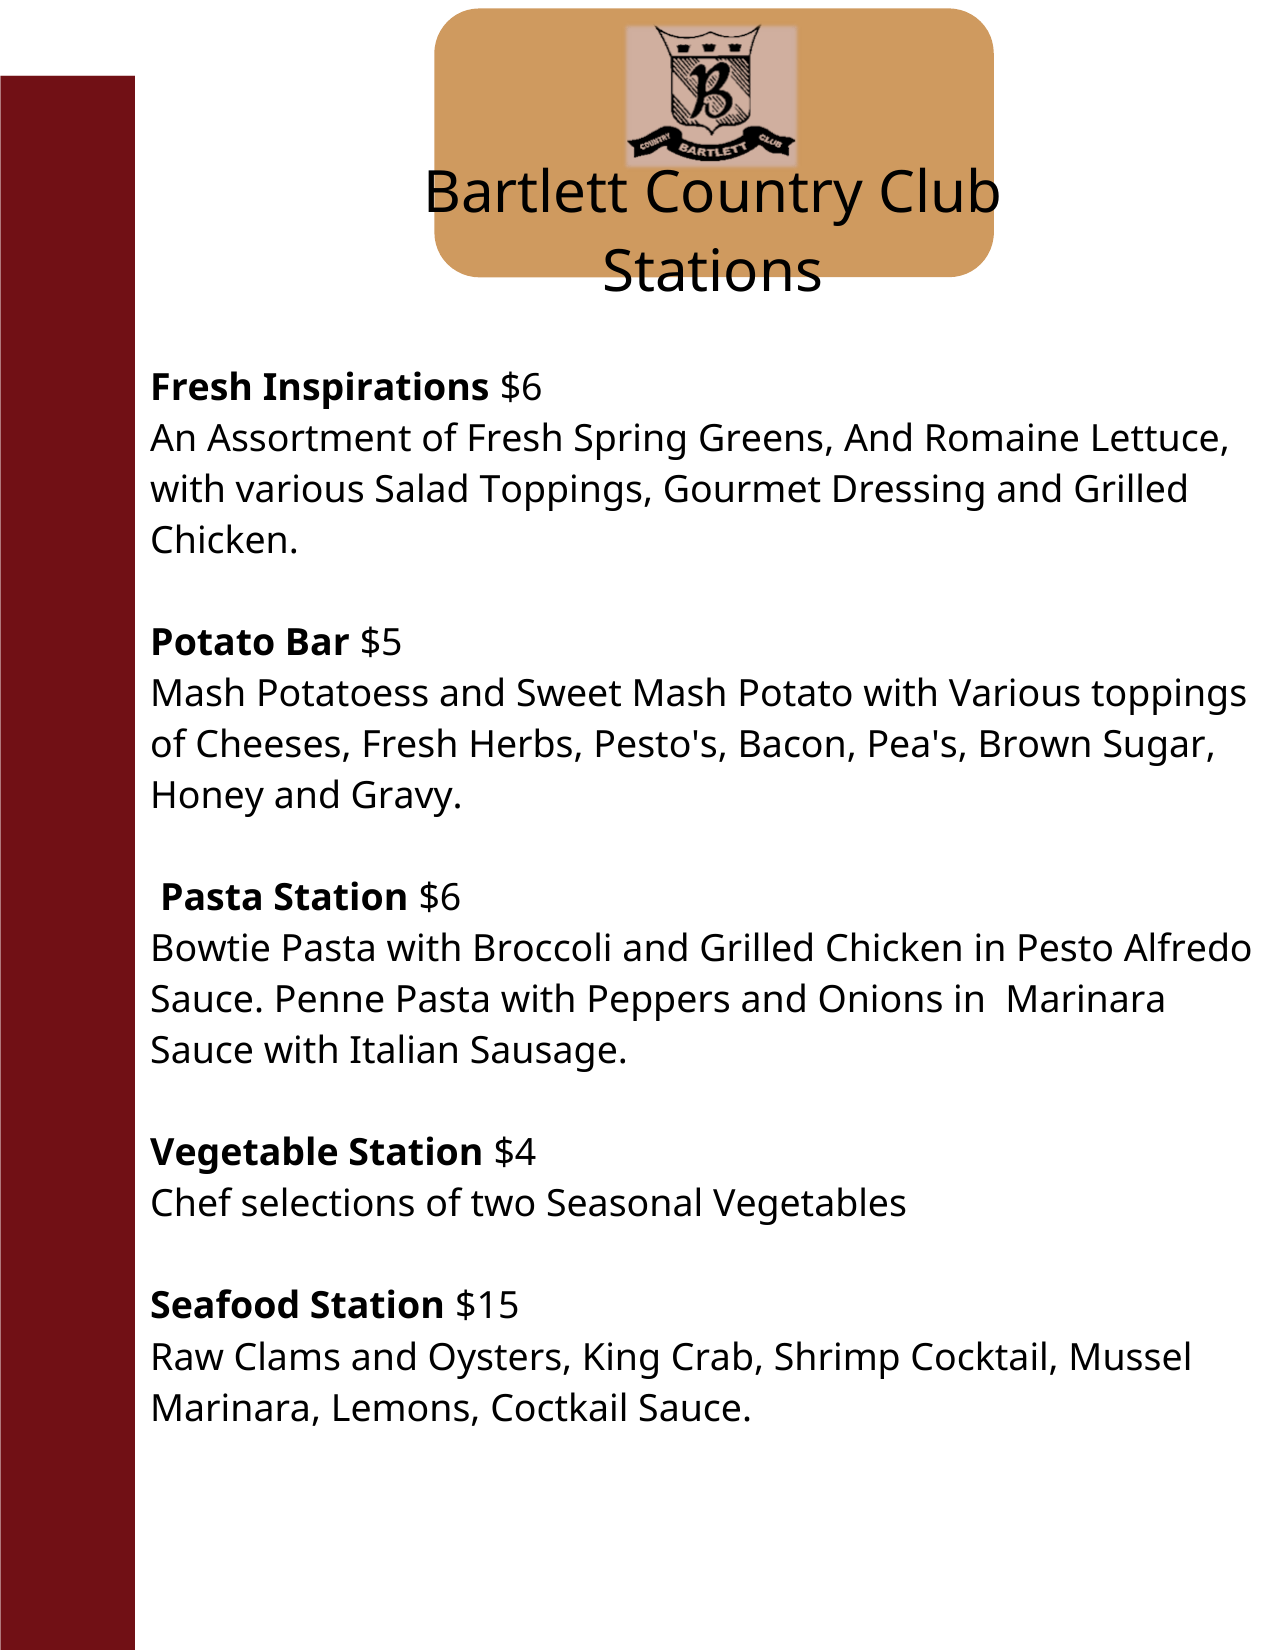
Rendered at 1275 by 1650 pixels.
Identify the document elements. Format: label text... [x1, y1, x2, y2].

text Bartlett Country Club [150, 150, 1275, 229]
text Raw Clams and Oysters, King Crab, Shrimp Cocktail, Mussel Marinara, Lemons, Coctkail Sauce. [150, 1330, 1275, 1432]
text Mash Potatoess and Sweet Mash Potato with Various toppings of Cheeses, Fresh Herbs, Pesto's, Bacon, Pea's, Brown Sugar, Honey and Gravy. [150, 666, 1275, 819]
text Bowtie Pasta with Broccoli and Grilled Chicken in Pesto Alfredo Sauce. Penne Pasta with Peppers and Onions in Marinara Sauce with Italian Sausage. [150, 921, 1275, 1074]
text Vegetable Station $4 [150, 1126, 1275, 1177]
text Seafood Station $15 [150, 1279, 1275, 1330]
text Fresh Inspirations $6 [150, 360, 1275, 411]
text Chef selections of two Seasonal Vegetables [150, 1177, 1275, 1228]
text Stations [150, 229, 1275, 309]
text Pasta Station $6 [150, 870, 1275, 921]
text An Assortment of Fresh Spring Greens, And Romaine Lettuce, with various Salad Toppings, Gourmet Dressing and Grilled Chicken. [150, 411, 1275, 564]
picture [1, 77, 135, 1650]
text Potato Bar $5 [150, 615, 1275, 666]
